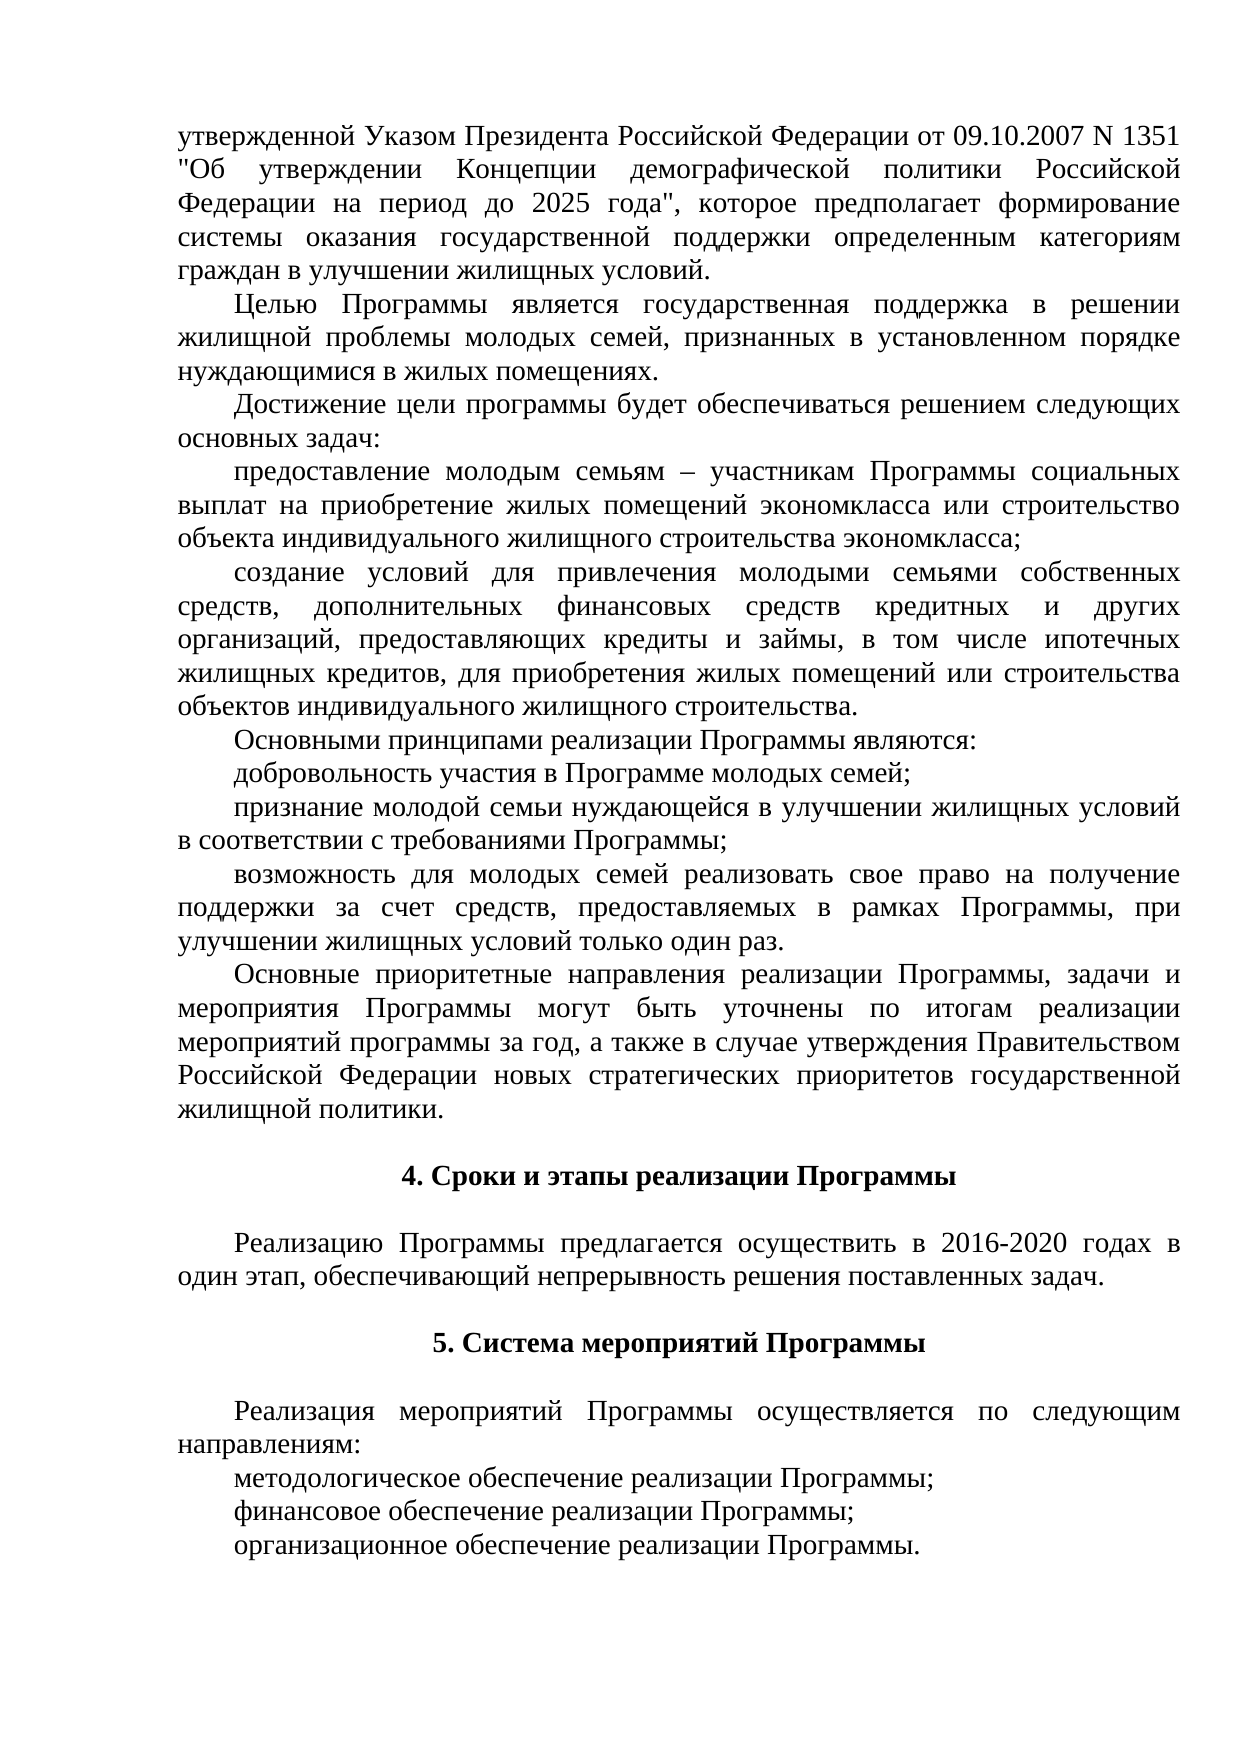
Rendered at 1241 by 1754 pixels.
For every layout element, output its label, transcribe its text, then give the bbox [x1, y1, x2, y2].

text финансовое обеспечение реализации Программы; [177, 1493, 1181, 1527]
text Реализацию Программы предлагается осуществить в 2016-2020 годах в один этап, обеспечивающий непрерывность решения поставленных задач. [177, 1225, 1181, 1292]
text 5. Система мероприятий Программы [177, 1326, 1181, 1359]
text Достижение цели программы будет обеспечиваться решением следующих основных задач: [177, 386, 1181, 453]
text возможность для молодых семей реализовать свое право на получение поддержки за счет средств, предоставляемых в рамках Программы, при улучшении жилищных условий только один раз. [177, 856, 1181, 957]
text Основные приоритетные направления реализации Программы, задачи и мероприятия Программы могут быть уточнены по итогам реализации мероприятий программы за год, а также в случае утверждения Правительством Российской Федерации новых стратегических приоритетов государственной жилищной политики. [177, 957, 1181, 1124]
text организационное обеспечение реализации Программы. [177, 1527, 1181, 1560]
text Целью Программы является государственная поддержка в решении жилищной проблемы молодых семей, признанных в установленном порядке нуждающимися в жилых помещениях. [177, 286, 1181, 386]
text методологическое обеспечение реализации Программы; [177, 1460, 1181, 1493]
text добровольность участия в Программе молодых семей; [177, 755, 1181, 789]
text создание условий для привлечения молодыми семьями собственных средств, дополнительных финансовых средств кредитных и других организаций, предоставляющих кредиты и займы, в том числе ипотечных жилищных кредитов, для приобретения жилых помещений или строительства объектов индивидуального жилищного строительства. [177, 554, 1181, 722]
text 4. Сроки и этапы реализации Программы [177, 1158, 1181, 1191]
text Основными принципами реализации Программы являются: [177, 722, 1181, 755]
text Реализация мероприятий Программы осуществляется по следующим направлениям: [177, 1393, 1181, 1460]
text признание молодой семьи нуждающейся в улучшении жилищных условий в соответствии с требованиями Программы; [177, 789, 1181, 856]
text предоставление молодым семьям – участникам Программы социальных выплат на приобретение жилых помещений экономкласса или строительство объекта индивидуального жилищного строительства экономкласса; [177, 453, 1181, 554]
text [177, 118, 1181, 286]
